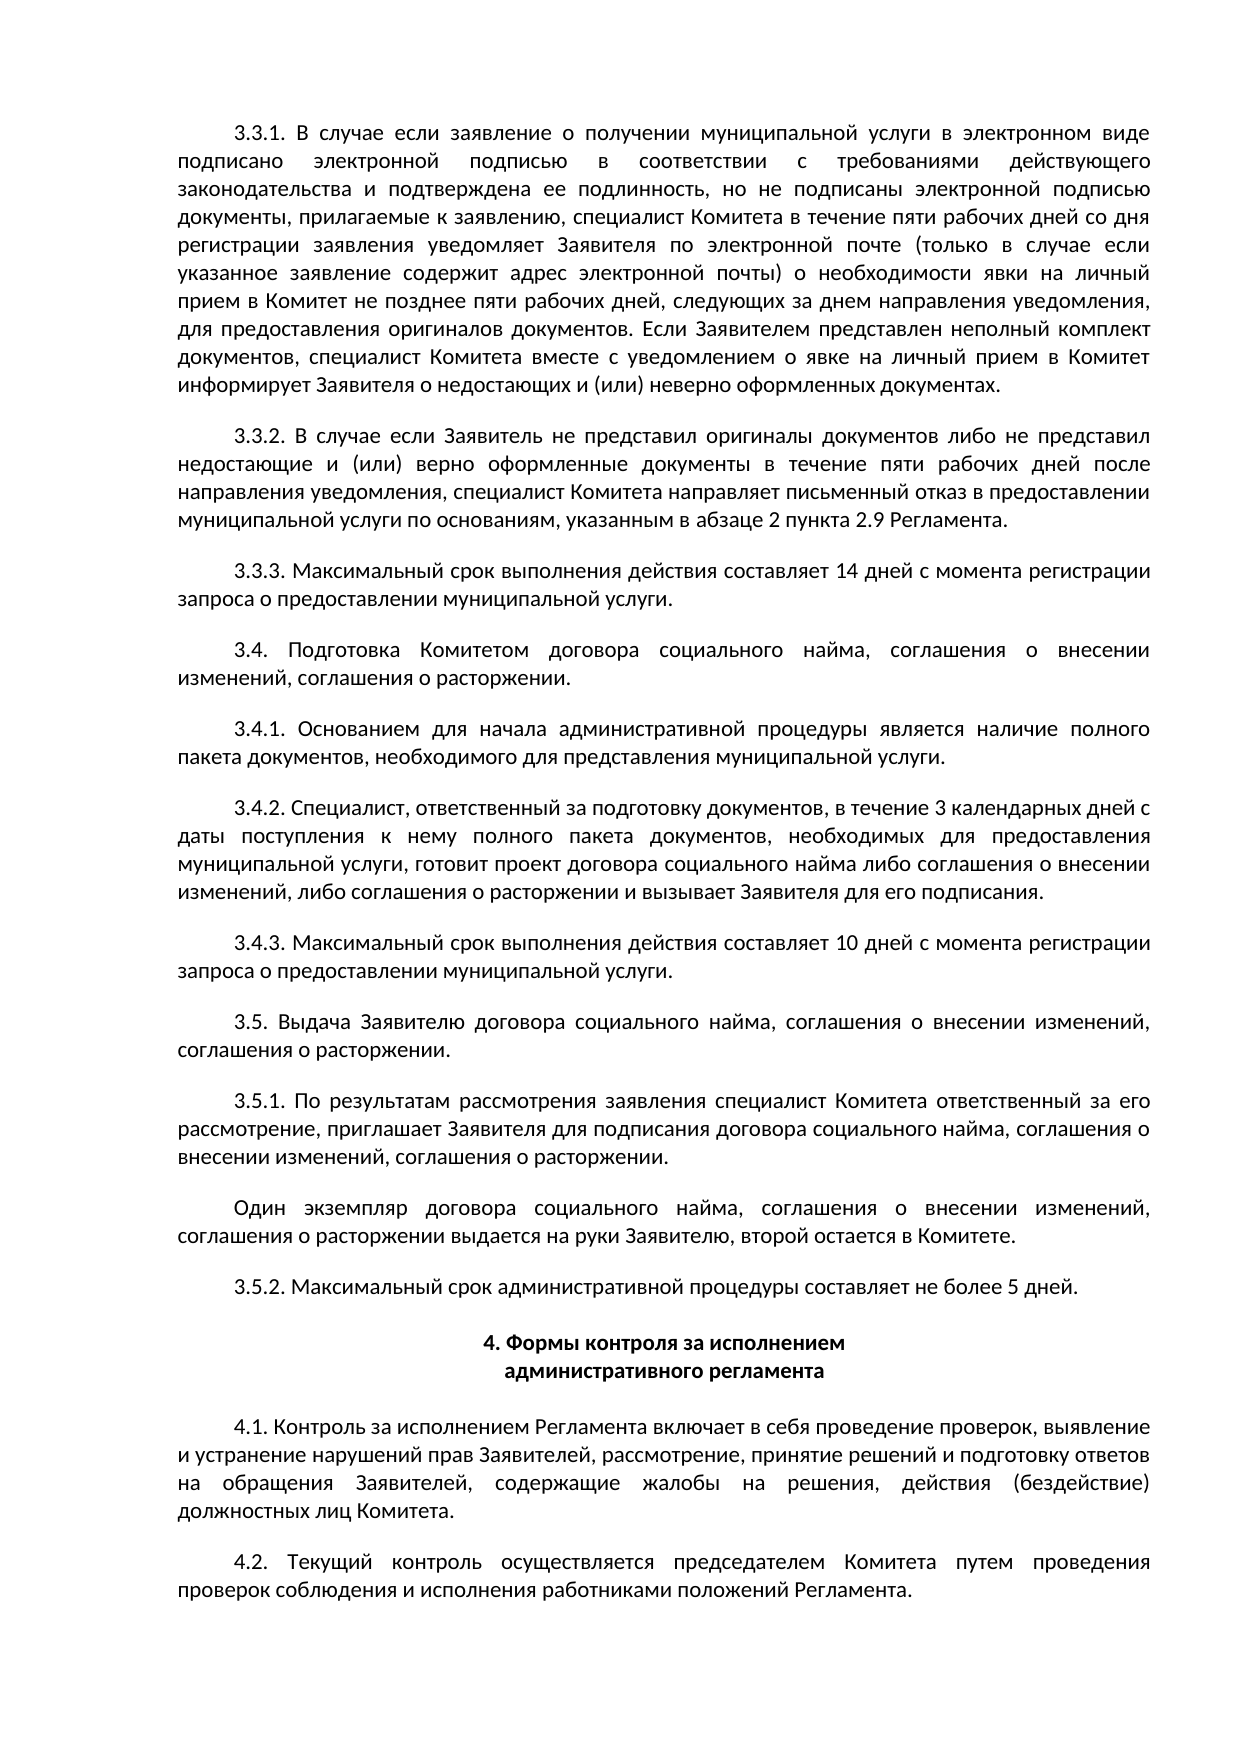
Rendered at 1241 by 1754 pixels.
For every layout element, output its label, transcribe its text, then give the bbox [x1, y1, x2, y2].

text 3.3.2. В случае если Заявитель не представил оригиналы документов либо не представил недостающие и (или) верно оформленные документы в течение пяти рабочих дней после направления уведомления, специалист Комитета направляет письменный отказ в предоставлении муниципальной услуги по основаниям, указанным в абзаце 2 пункта 2.9 Регламента. [177, 421, 1152, 533]
text 3.5. Выдача Заявителю договора социального найма, соглашения о внесении изменений, соглашения о расторжении. [177, 1007, 1152, 1063]
text 3.4.2. Специалист, ответственный за подготовку документов, в течение 3 календарных дней с даты поступления к нему полного пакета документов, необходимых для предоставления муниципальной услуги, готовит проект договора социального найма либо соглашения о внесении изменений, либо соглашения о расторжении и вызывает Заявителя для его подписания. [177, 793, 1152, 905]
text 3.5.1. По результатам рассмотрения заявления специалист Комитета ответственный за его рассмотрение, приглашает Заявителя для подписания договора социального найма, соглашения о внесении изменений, соглашения о расторжении. [177, 1086, 1152, 1170]
title административного регламента [177, 1356, 1152, 1384]
title 4. Формы контроля за исполнением [177, 1328, 1152, 1356]
text 4.1. Контроль за исполнением Регламента включает в себя проведение проверок, выявление и устранение нарушений прав Заявителей, рассмотрение, принятие решений и подготовку ответов на обращения Заявителей, содержащие жалобы на решения, действия (бездействие) должностных лиц Комитета. [177, 1412, 1152, 1524]
text 4.2. Текущий контроль осуществляется председателем Комитета путем проведения проверок соблюдения и исполнения работниками положений Регламента. [177, 1547, 1152, 1603]
text 3.3.3. Максимальный срок выполнения действия составляет 14 дней с момента регистрации запроса о предоставлении муниципальной услуги. [177, 556, 1152, 612]
text 3.4.3. Максимальный срок выполнения действия составляет 10 дней с момента регистрации запроса о предоставлении муниципальной услуги. [177, 928, 1152, 984]
text 3.3.1. В случае если заявление о получении муниципальной услуги в электронном виде подписано электронной подписью в соответствии с требованиями действующего законодательства и подтверждена ее подлинность, но не подписаны электронной подписью документы, прилагаемые к заявлению, специалист Комитета в течение пяти рабочих дней со дня регистрации заявления уведомляет Заявителя по электронной почте (только в случае если указанное заявление содержит адрес электронной почты) о необходимости явки на личный прием в Комитет не позднее пяти рабочих дней, следующих за днем направления уведомления, для предоставления оригиналов документов. Если Заявителем представлен неполный комплект документов, специалист Комитета вместе с уведомлением о явке на личный прием в Комитет информирует Заявителя о недостающих и (или) неверно оформленных документах. [177, 118, 1152, 398]
text 3.4.1. Основанием для начала административной процедуры является наличие полного пакета документов, необходимого для представления муниципальной услуги. [177, 714, 1152, 770]
text 3.5.2. Максимальный срок административной процедуры составляет не более 5 дней. [177, 1272, 1152, 1300]
text Один экземпляр договора социального найма, соглашения о внесении изменений, соглашения о расторжении выдается на руки Заявителю, второй остается в Комитете. [177, 1193, 1152, 1249]
text 3.4. Подготовка Комитетом договора социального найма, соглашения о внесении изменений, соглашения о расторжении. [177, 635, 1152, 691]
